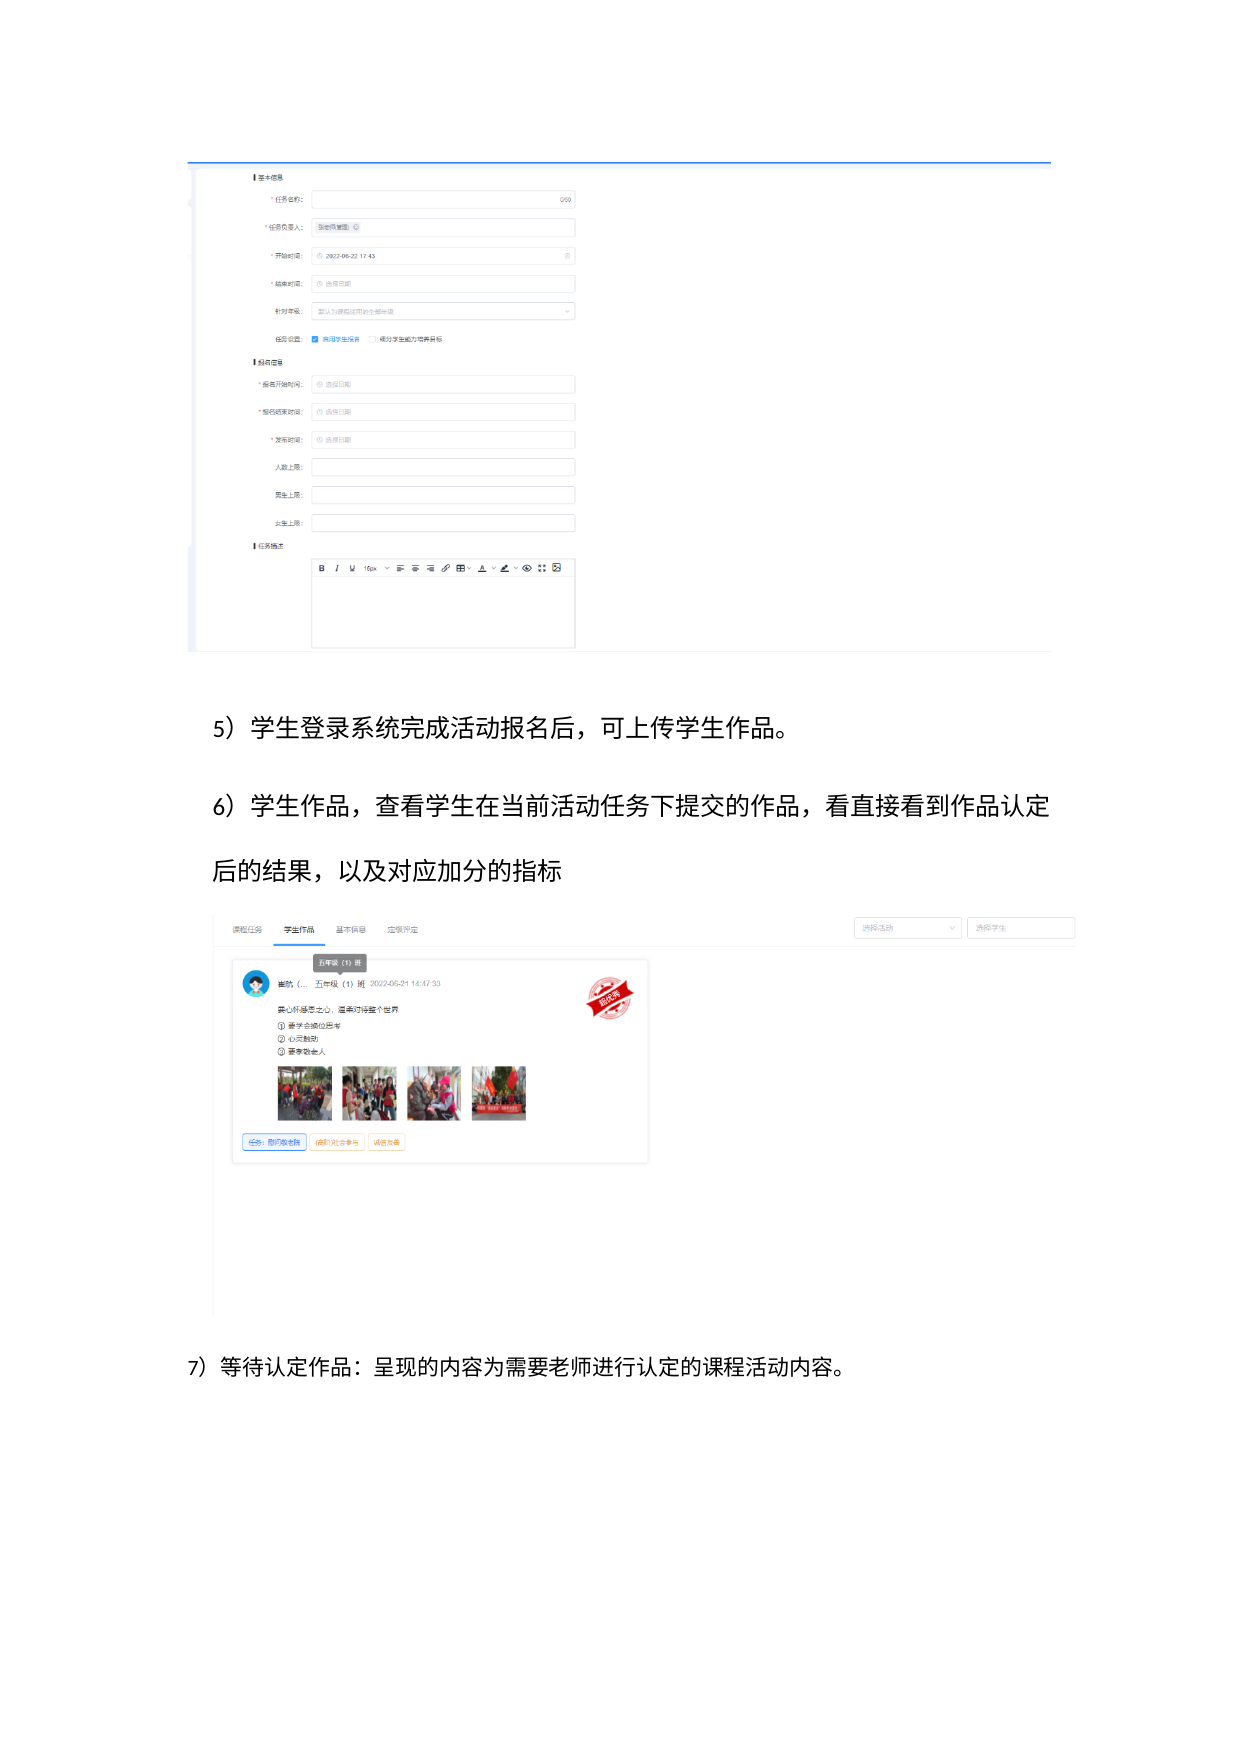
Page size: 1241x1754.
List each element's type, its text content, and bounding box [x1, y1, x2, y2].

picture [212, 914, 1076, 1316]
text 6）学生作品，查看学生在当前活动任务下提交的作品，看直接看到作品认定后的结果，以及对应加分的指标 [212, 772, 1053, 902]
picture [187, 162, 1051, 652]
text 5）学生登录系统完成活动报名后，可上传学生作品。 [212, 694, 1053, 759]
text 7）等待认定作品：呈现的内容为需要老师进行认定的课程活动内容。 [187, 1349, 1053, 1382]
